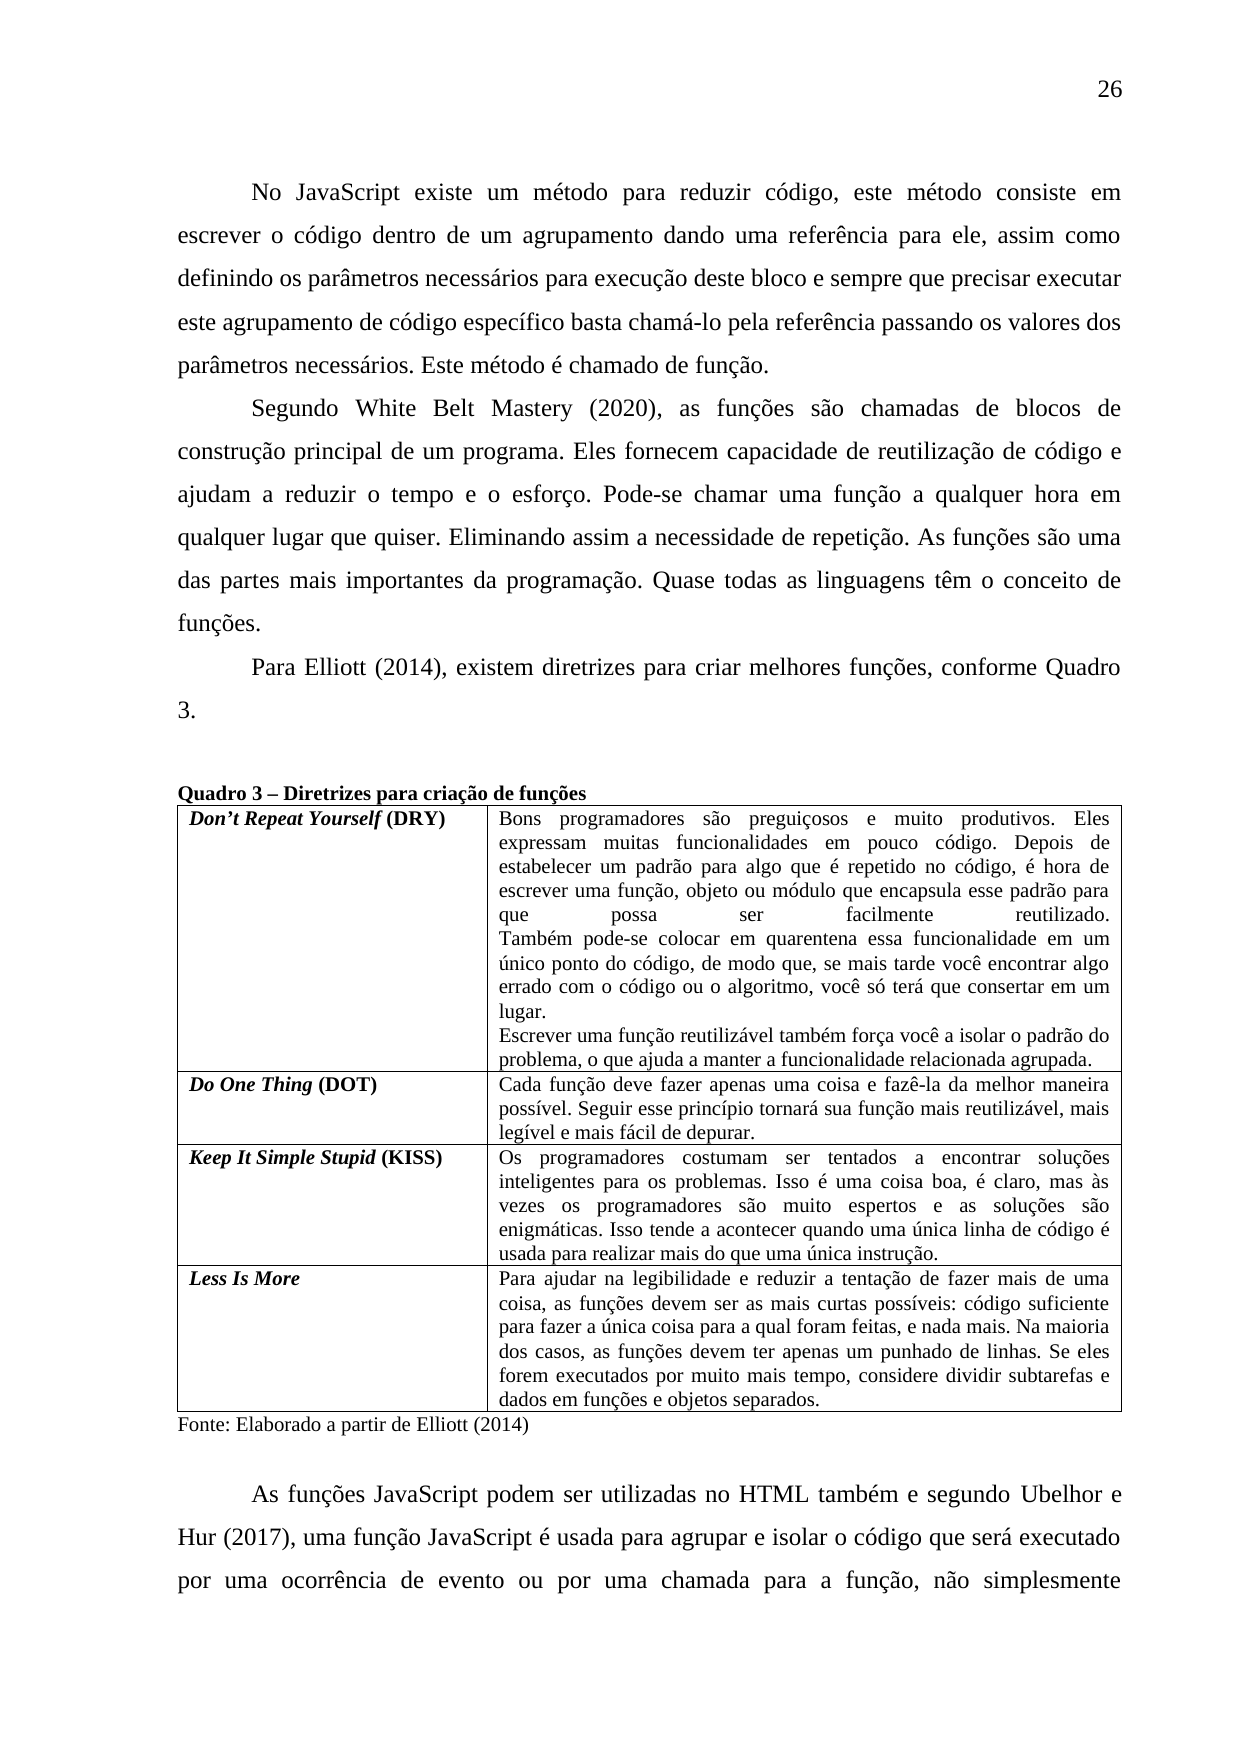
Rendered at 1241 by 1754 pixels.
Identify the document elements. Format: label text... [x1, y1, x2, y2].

text Para Elliott (2014), existem diretrizes para criar melhores funções, conforme Quadro 3. [177, 652, 1122, 723]
text Segundo White Belt Mastery (2020), as funções são chamadas de blocos de construção principal de um programa. Eles fornecem capacidade de reutilização de código e ajudam a reduzir o tempo e o esforço. Pode-se chamar uma função a qualquer hora em qualquer lugar que quiser. Eliminando assim a necessidade de repetição. As funções são uma das partes mais importantes da programação. Quase todas as linguagens têm o conceito de funções. [177, 393, 1122, 637]
table_cell Para ajudar na legibilidade e reduzir a tentação de fazer mais de uma coisa, as funções devem ser as mais curtas possíveis: código suficiente para fazer a única coisa para a qual foram feitas, e nada mais. Na maioria dos casos, as funções devem ter apenas um punhado de linhas. Se eles forem executados por muito mais tempo, considere dividir subtarefas e dados em funções e objetos separados. [488, 1266, 1121, 1411]
table_cell Os programadores costumam ser tentados a encontrar soluções inteligentes para os problemas. Isso é uma coisa boa, é claro, mas às vezes os programadores são muito espertos e as soluções são enigmáticas. Isso tende a acontecer quando uma única linha de código é usada para realizar mais do que uma única instrução. [488, 1145, 1121, 1265]
table_cell Less Is More [178, 1266, 487, 1411]
text No JavaScript existe um método para reduzir código, este método consiste em escrever o código dentro de um agrupamento dando uma referência para ele, assim como definindo os parâmetros necessários para execução deste bloco e sempre que precisar executar este agrupamento de código específico basta chamá-lo pela referência passando os valores dos parâmetros necessários. Este método é chamado de função. [177, 177, 1122, 378]
table_header Bons programadores são preguiçosos e muito produtivos. Eles expressam muitas funcionalidades em pouco código. Depois de estabelecer um padrão para algo que é repetido no código, é hora de escrever uma função, objeto ou módulo que encapsula esse padrão para que possa ser facilmente reutilizado. Também pode-se colocar em quarentena essa funcionalidade em um único ponto do código, de modo que, se mais tarde você encontrar algo errado com o código ou o algoritmo, você só terá que consertar em um lugar. Escrever uma função reutilizável também força você a isolar o padrão do problema, o que ajuda a manter a funcionalidade relacionada agrupada. [488, 806, 1121, 1071]
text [177, 1479, 1122, 1594]
text Fonte: Elaborado a partir de Elliott (2014) [177, 1412, 1122, 1436]
table_cell Do One Thing (DOT) [178, 1072, 487, 1144]
table_cell Keep It Simple Stupid (KISS) [178, 1145, 487, 1265]
table_header Don’t Repeat Yourself (DRY) [178, 806, 487, 1071]
text Quadro 3 – Diretrizes para criação de funções [177, 781, 1122, 805]
table_cell Cada função deve fazer apenas uma coisa e fazê-la da melhor maneira possível. Seguir esse princípio tornará sua função mais reutilizável, mais legível e mais fácil de depurar. [488, 1072, 1121, 1144]
